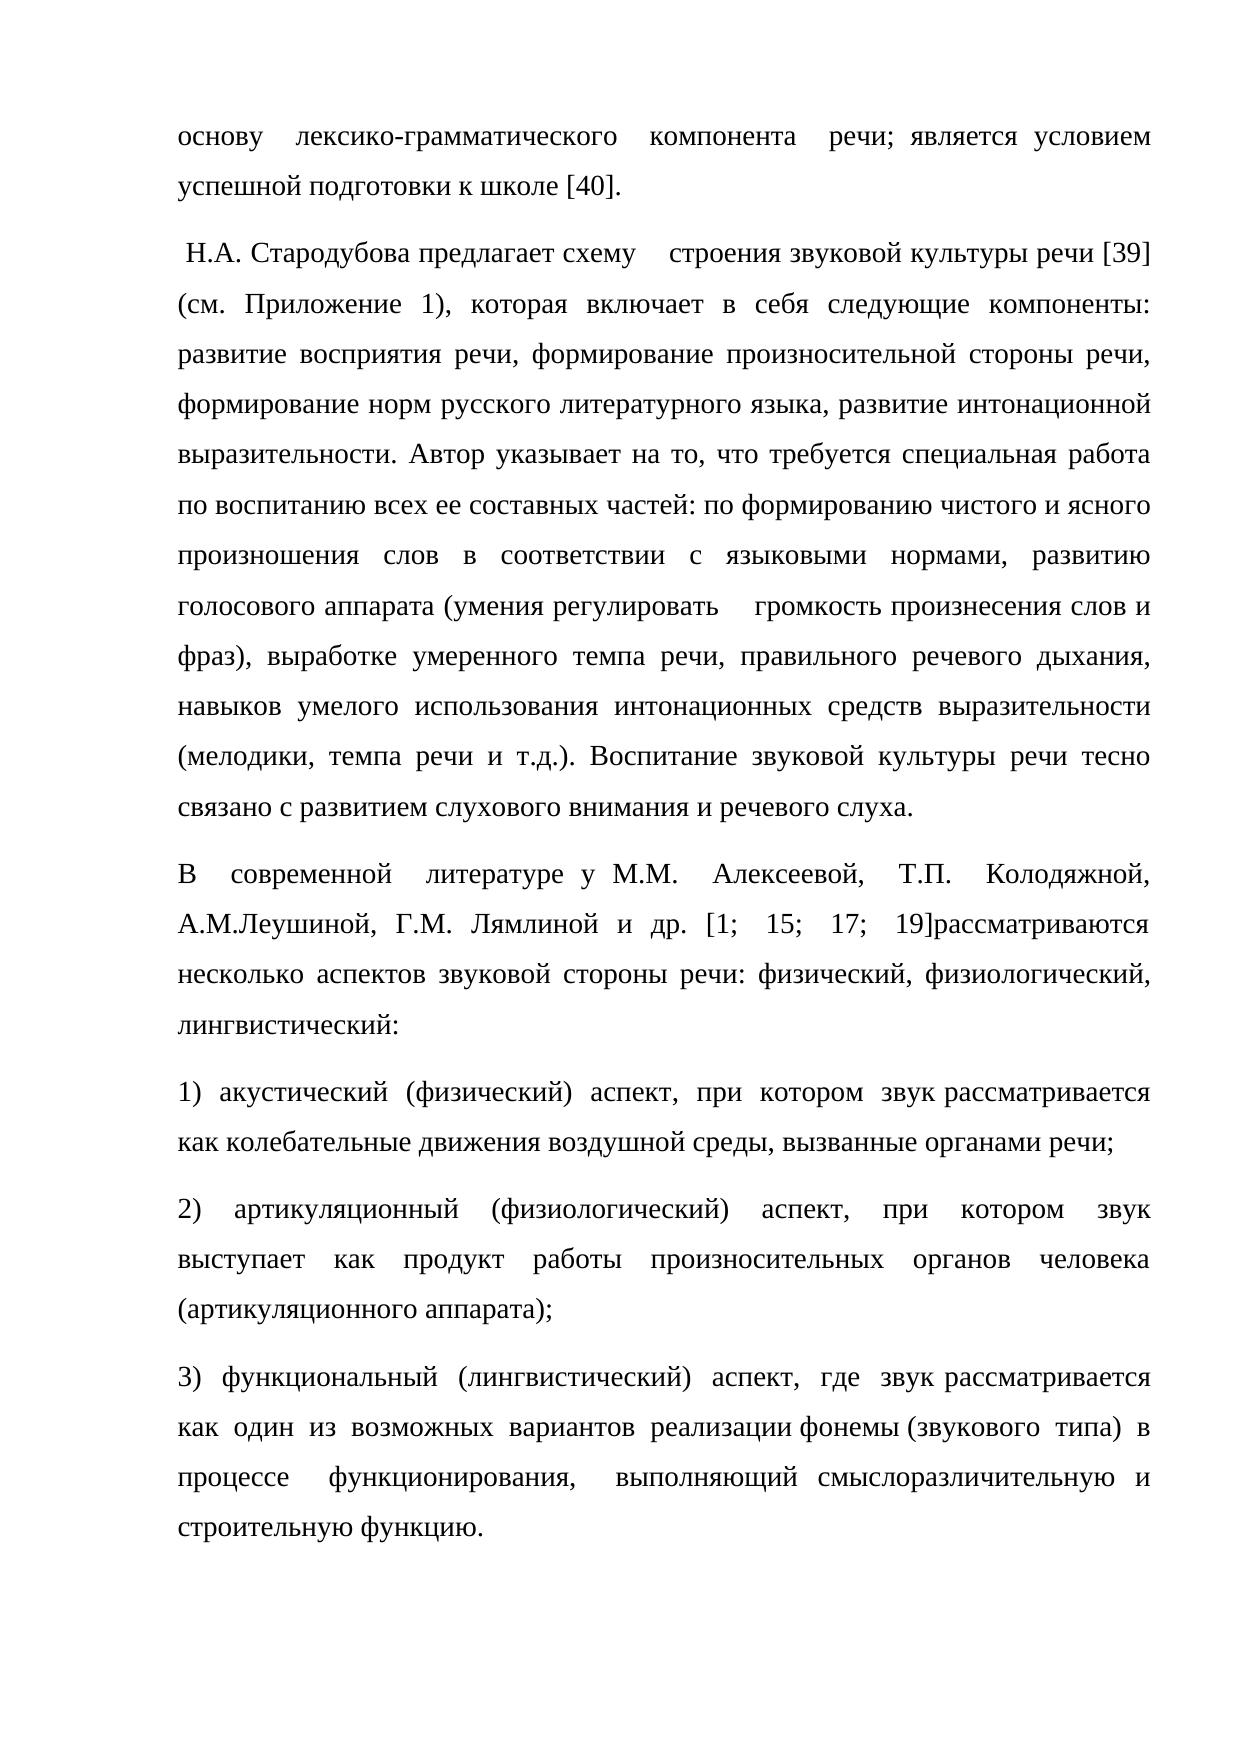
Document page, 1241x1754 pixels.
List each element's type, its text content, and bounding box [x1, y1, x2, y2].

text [177, 118, 1152, 202]
text 3) функциональный (лингвистический) аспект, где звук рассматривается как один из возможных вариантов реализации фонемы (звукового типа) в процессе функционирования, выполняющий смыслоразличительную и строительную функцию. [177, 1359, 1152, 1543]
text 2) артикуляционный (физиологический) аспект, при котором звук выступает как продукт работы произносительных органов человека (артикуляционного аппарата); [177, 1191, 1152, 1325]
text Н.А. Стародубова предлагает схему строения звуковой культуры речи [39](см. Приложение 1), которая включает в себя следующие компоненты: развитие восприятия речи, формирование произносительной стороны речи, формирование норм русского литературного языка, развитие интонационной выразительности. Автор указывает на то, что требуется специальная работа по воспитанию всех ее составных частей: по формированию чистого и ясного произношения слов в соответствии с языковыми нормами, развитию голосового аппарата (умения регулировать громкость произнесения слов и фраз), выработке умеренного темпа речи, правильного речевого дыхания, навыков умелого использования интонационных средств выразительности (мелодики, темпа речи и т.д.). Воспитание звуковой культуры речи тесно связано с развитием слухового внимания и речевого слуха. [177, 235, 1152, 822]
text 1) акустический (физический) аспект, при котором звук рассматривается как колебательные движения воздушной среды, вызванные органами речи; [177, 1074, 1152, 1158]
text В современной литературе у М.М. Алексеевой, Т.П. Колодяжной, А.М.Леушиной, Г.М. Лямлиной и др. [1; 15; 17; 19]рассматриваются несколько аспектов звуковой стороны речи: физический, физиологический, лингвистический: [177, 856, 1152, 1040]
